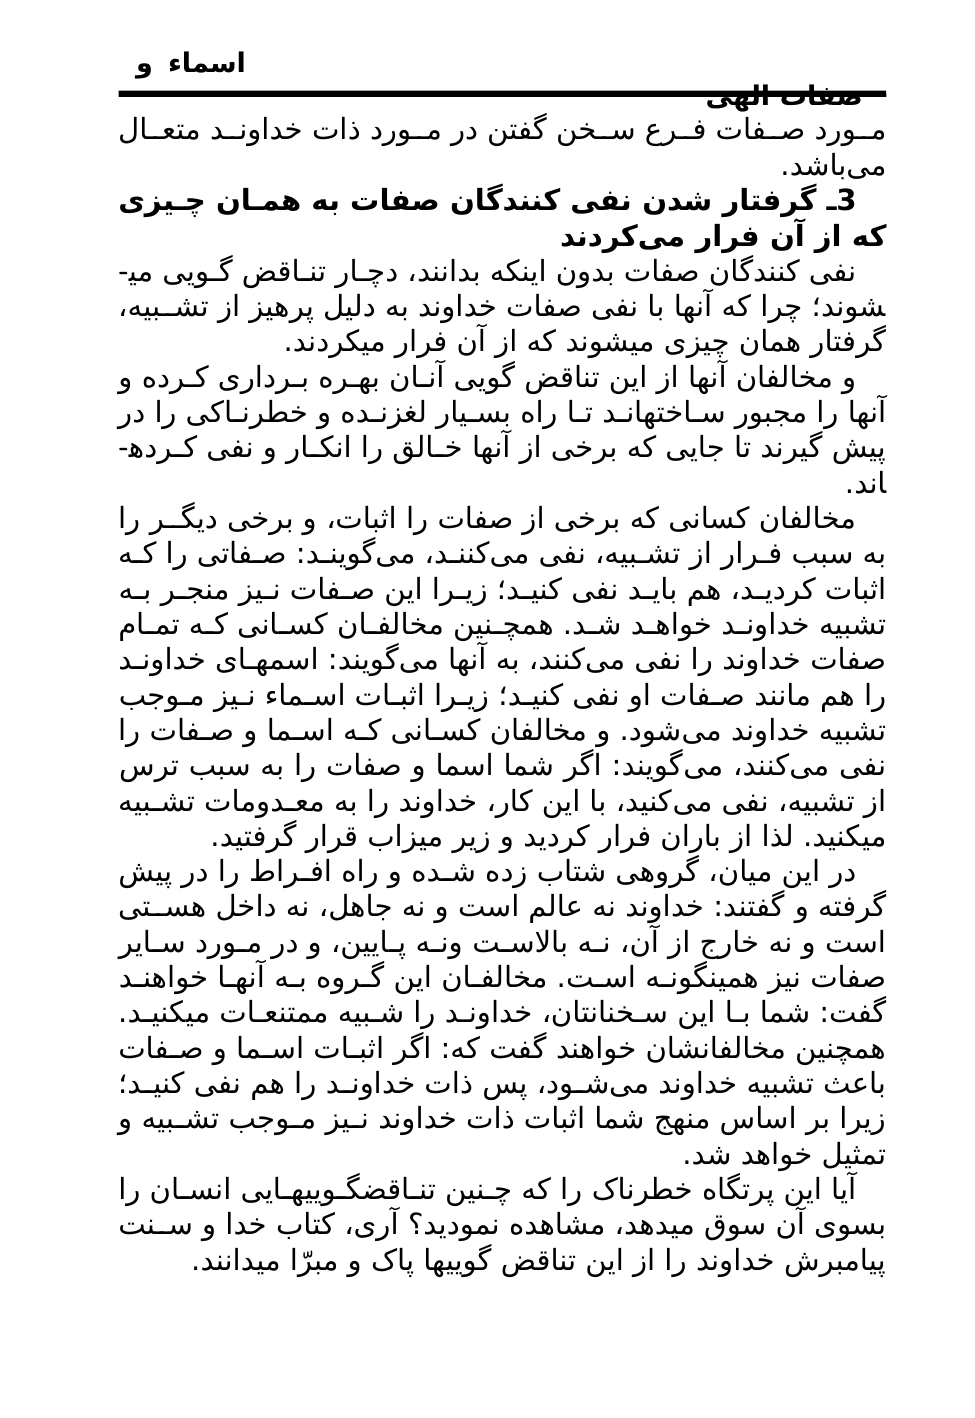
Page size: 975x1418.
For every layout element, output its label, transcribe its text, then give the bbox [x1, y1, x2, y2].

text نفی کنندگان صفات بدون اینکه بدانند، دچار تناقض گویی میشوند؛ چرا که آنها با نفی صفات خداوند به دلیل پرهیز از تشبیه، گرفتار همان چیزی میشوند که از آن فرار میکردند. [118, 254, 886, 359]
text 3ـ گرفتار شدن نفی کنندگان صفات به همان چیزی که از آن فرار می‌کردند [118, 183, 886, 253]
text آیا این پرتگاه خطرناک را كه چنین تناقضگوییهایی انسان را بسوی آن سوق میدهد، مشاهده نمودید؟ آری، کتاب خدا و سنت پیامبرش خداوند را از این تناقض گوییها پاک و مبرّا میدانند. [118, 1172, 886, 1277]
text در این میان، گروهی شتاب زده شده و راه افراط را در پیش گرفته و ‌گفتند: خداوند نه عالم است و نه جاهل، نه داخل هستی است و نه خارج از آن، نه بالاست ونه پایین، و در مورد سایر صفات نیز همینگونه است. مخالفان این گروه به آنها خواهند گفت: شما با این سخنانتان، خداوند را شبیه ممتنعات میکنید. همچنین مخالفانشان خواهند گفت که: اگر اثبات اسما و صفات باعث تشبیه خداوند می‌شود، پس ذات خداوند را هم نفی کنید؛ زیرا بر اساس منهج شما اثبات ذات خداوند نیز موجب تشبیه و تمثیل خواهد شد. [118, 854, 886, 1171]
text مخالفان کسانی كه برخی از صفات را اثبات، و برخی دیگر را به سبب فرار از تشبیه، نفی می‌کنند، می‌گویند: صفاتی را كه اثبات کردید، هم باید نفی کنید؛ زیرا این صفات نیز منجر به تشبیه خداوند خواهد شد. همچنین مخالفان کسانی كه تمام صفات خداوند را نفی می‌کنند، به آنها می‌گویند: اسمهای خداوند را هم مانند صفات او نفی کنید؛ زیرا اثبات اسماء نیز موجب تشبیه خداوند می‌شود. و مخالفان کسانی که اسما و صفات را نفی می‌کنند، می‌گویند: اگر شما اسما و صفات را به سبب ترس از تشبیه، نفی می‌کنید، با این کار، خداوند را به معدومات تشبیه میکنید. لذا از باران فرار کردید و زیر میزاب قرار گرفتید. [118, 501, 886, 853]
text و مخالفان آنها از این تناقض گویی آنان بهره برداری کرده و آنها را مجبور ساختهاند تا راه بسیار لغزنده و خطرناکی را در پیش گیرند تا جایی که برخی از آنها خالق را انکار و نفی کردهاند. [118, 360, 886, 500]
